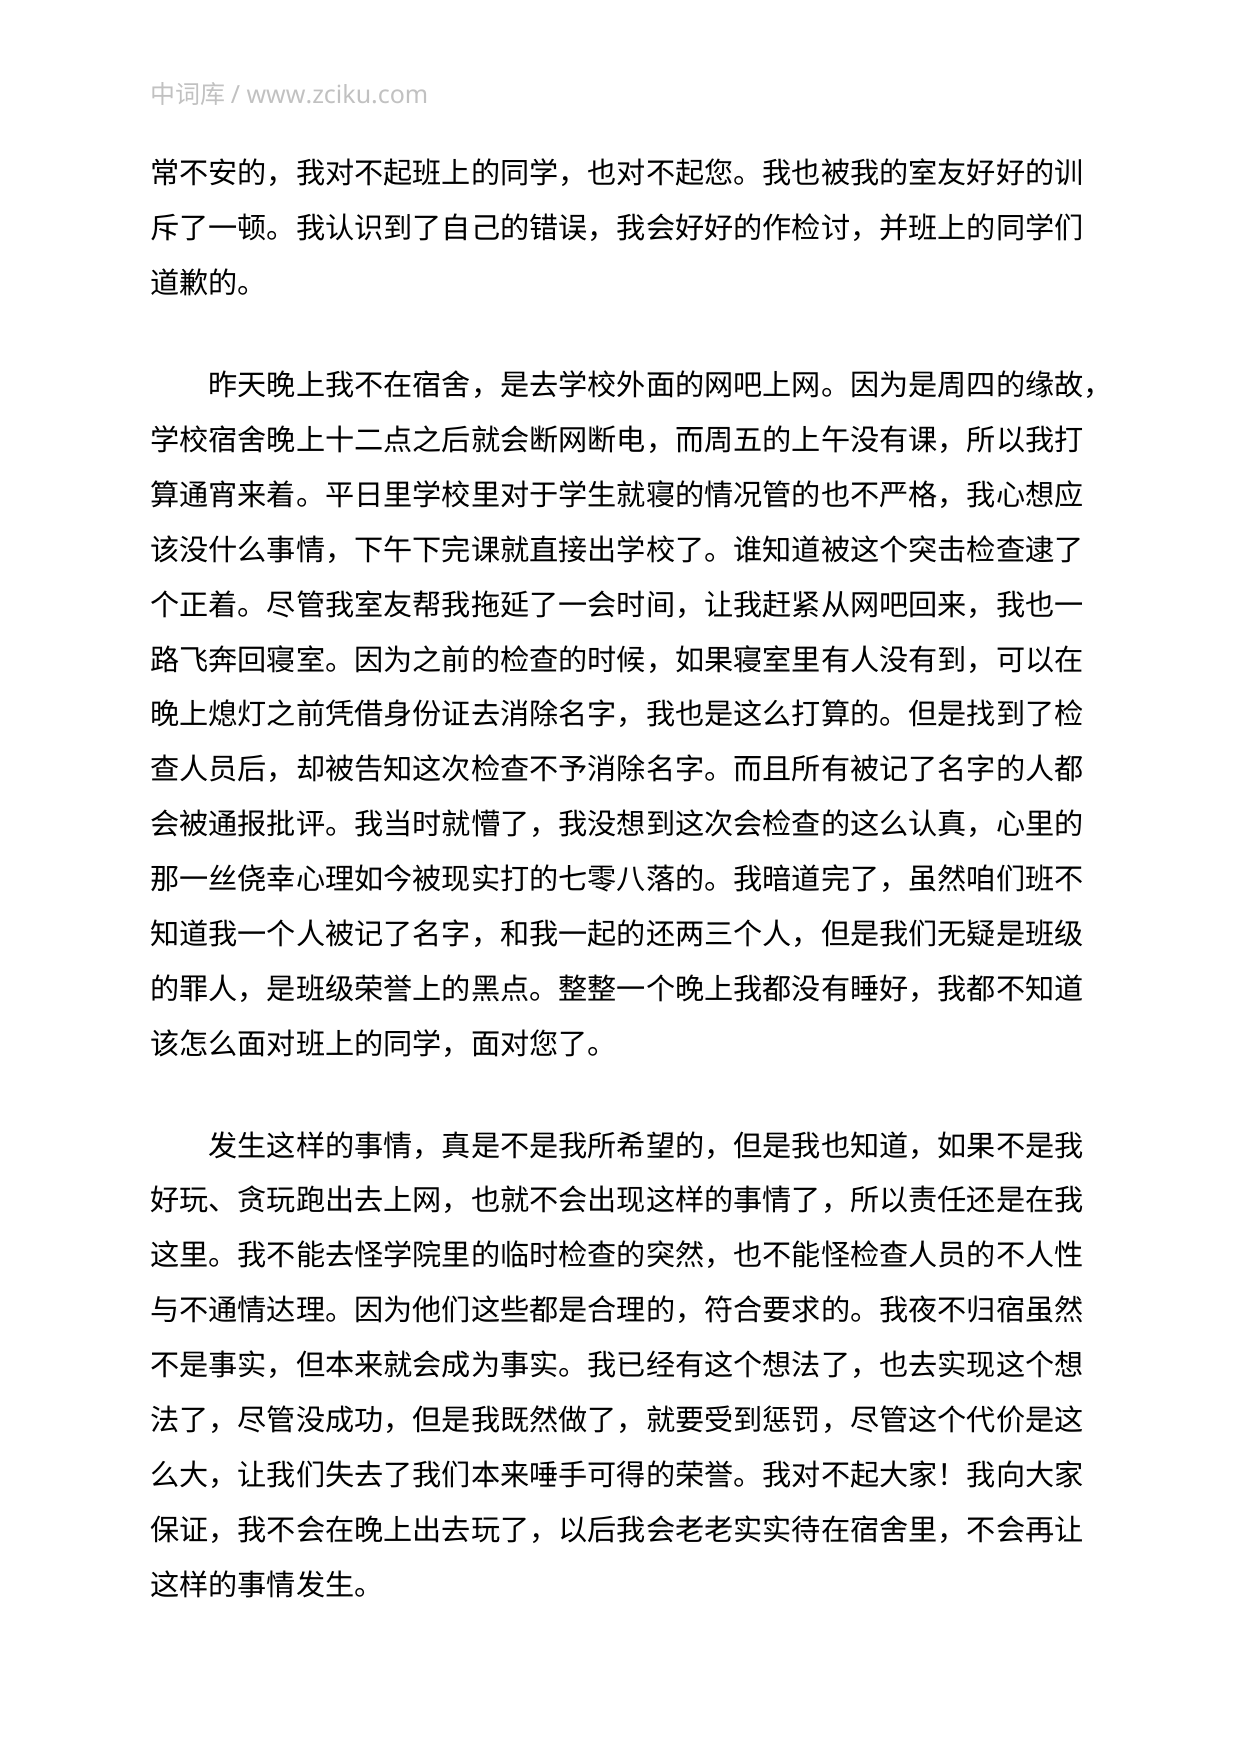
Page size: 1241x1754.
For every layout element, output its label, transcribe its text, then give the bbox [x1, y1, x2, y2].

text 发生这样的事情，真是不是我所希望的，但是我也知道，如果不是我好玩、贪玩跑出去上网，也就不会出现这样的事情了，所以责任还是在我这里。我不能去怪学院里的临时检查的突然，也不能怪检查人员的不人性与不通情达理。因为他们这些都是合理的，符合要求的。我夜不归宿虽然不是事实，但本来就会成为事实。我已经有这个想法了，也去实现这个想法了，尽管没成功，但是我既然做了，就要受到惩罚，尽管这个代价是这么大，让我们失去了我们本来唾手可得的荣誉。我对不起大家！我向大家保证，我不会在晚上出去玩了，以后我会老老实实待在宿舍里，不会再让这样的事情发生。 [150, 1122, 1090, 1603]
text 昨天晚上我不在宿舍，是去学校外面的网吧上网。因为是周四的缘故，学校宿舍晚上十二点之后就会断网断电，而周五的上午没有课，所以我打算通宵来着。平日里学校里对于学生就寝的情况管的也不严格，我心想应该没什么事情，下午下完课就直接出学校了。谁知道被这个突击检查逮了个正着。尽管我室友帮我拖延了一会时间，让我赶紧从网吧回来，我也一路飞奔回寝室。因为之前的检查的时候，如果寝室里有人没有到，可以在晚上熄灯之前凭借身份证去消除名字，我也是这么打算的。但是找到了检查人员后，却被告知这次检查不予消除名字。而且所有被记了名字的人都会被通报批评。我当时就懵了，我没想到这次会检查的这么认真，心里的那一丝侥幸心理如今被现实打的七零八落的。我暗道完了，虽然咱们班不知道我一个人被记了名字，和我一起的还两三个人，但是我们无疑是班级的罪人，是班级荣誉上的黑点。整整一个晚上我都没有睡好，我都不知道该怎么面对班上的同学，面对您了。 [150, 362, 1090, 1063]
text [150, 150, 1090, 302]
